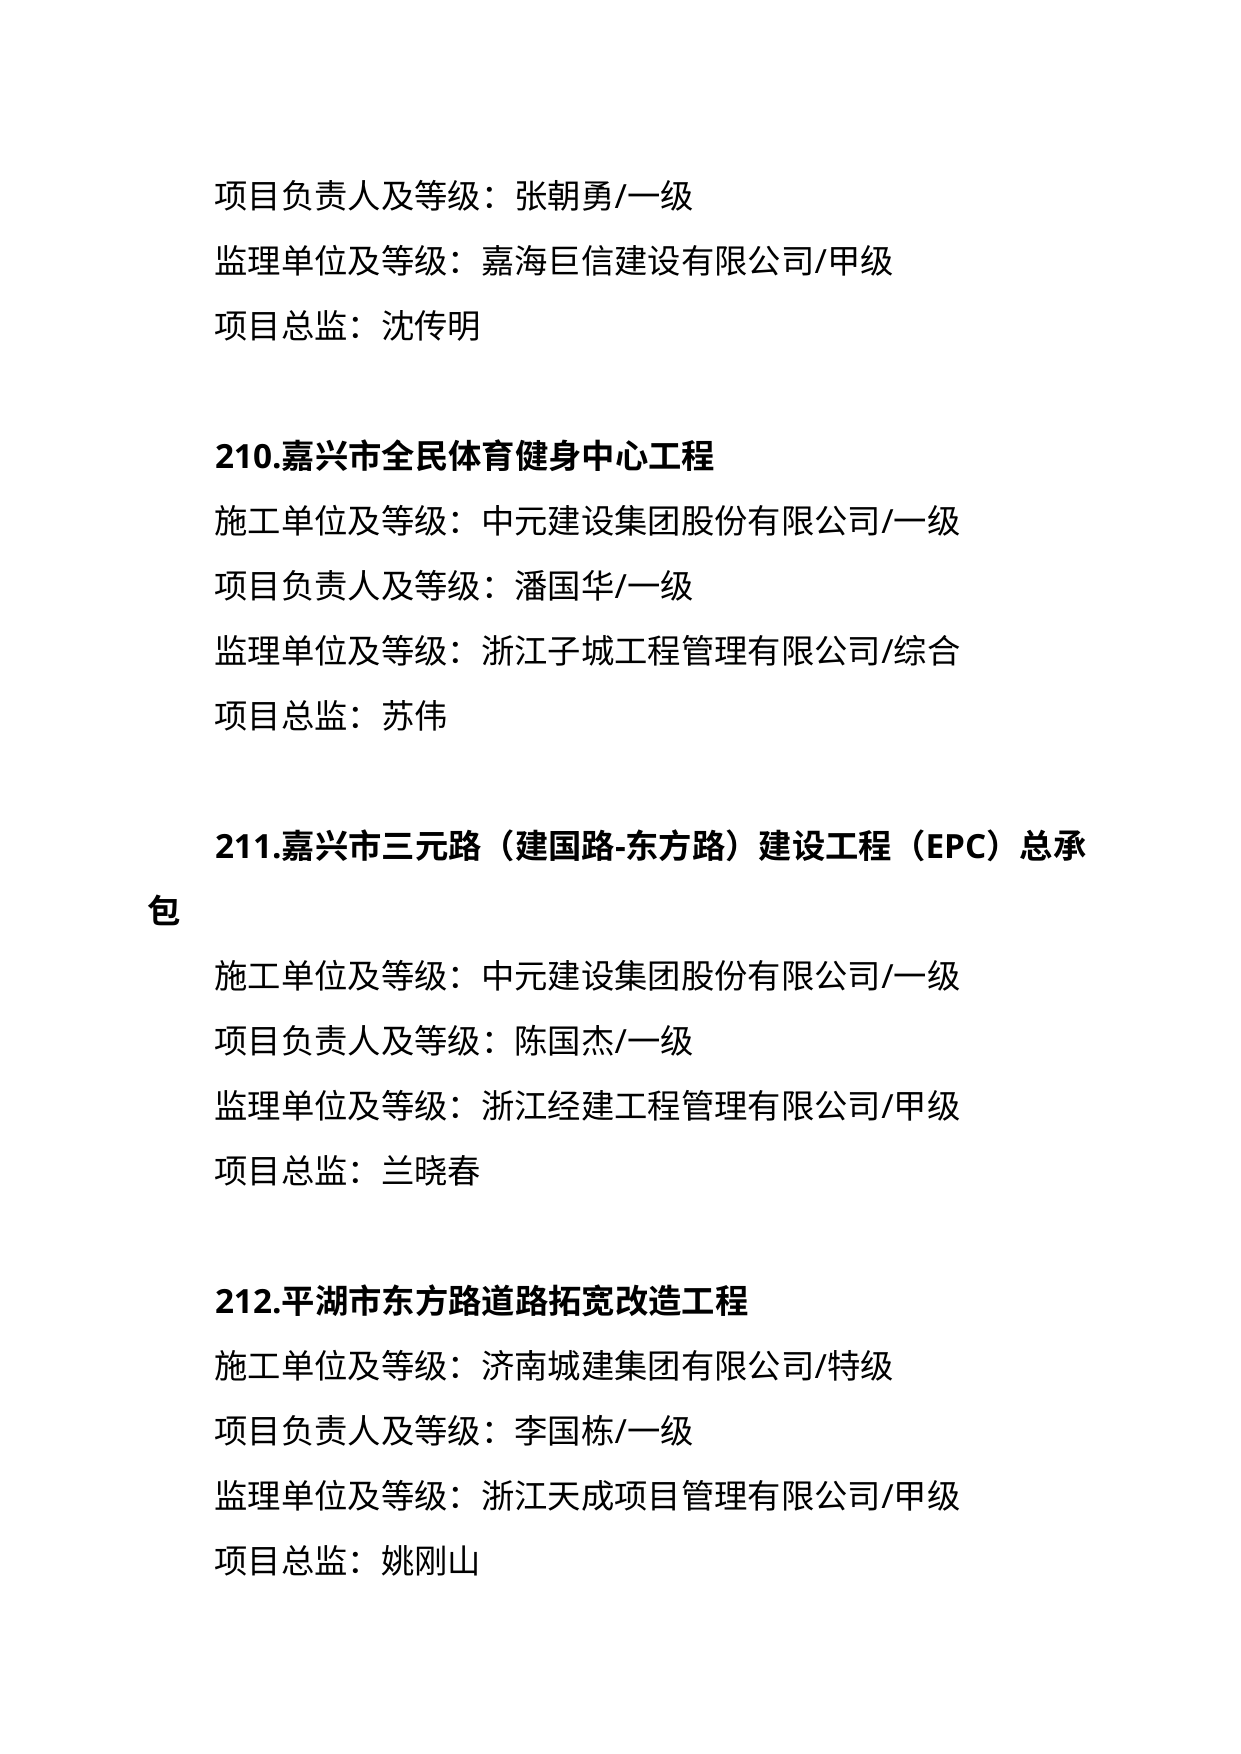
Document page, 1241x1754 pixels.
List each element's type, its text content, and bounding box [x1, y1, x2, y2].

list 监理单位及等级：浙江子城工程管理有限公司/综合 [148, 617, 1092, 682]
list 项目负责人及等级：潘国华/一级 [148, 552, 1092, 617]
list 210.嘉兴市全民体育健身中心工程 [148, 422, 1092, 487]
list 监理单位及等级：浙江天成项目管理有限公司/甲级 [148, 1462, 1092, 1527]
list 项目负责人及等级：李国栋/一级 [148, 1397, 1092, 1462]
list 施工单位及等级：中元建设集团股份有限公司/一级 [148, 942, 1092, 1007]
list 监理单位及等级：浙江经建工程管理有限公司/甲级 [148, 1072, 1092, 1137]
list 监理单位及等级：嘉海巨信建设有限公司/甲级 [148, 227, 1092, 292]
list 项目总监：沈传明 [148, 292, 1092, 357]
list 项目总监：姚刚山 [148, 1527, 1092, 1592]
list 施工单位及等级：中元建设集团股份有限公司/一级 [148, 487, 1092, 552]
list 项目总监：苏伟 [148, 682, 1092, 747]
list 项目负责人及等级：张朝勇/一级 [148, 162, 1092, 227]
list 项目负责人及等级：陈国杰/一级 [148, 1007, 1092, 1072]
list 项目总监：兰晓春 [148, 1137, 1092, 1202]
list 施工单位及等级：济南城建集团有限公司/特级 [148, 1332, 1092, 1397]
list 212.平湖市东方路道路拓宽改造工程 [148, 1267, 1092, 1332]
list 211.嘉兴市三元路（建国路-东方路）建设工程（EPC）总承包 [148, 812, 1092, 942]
